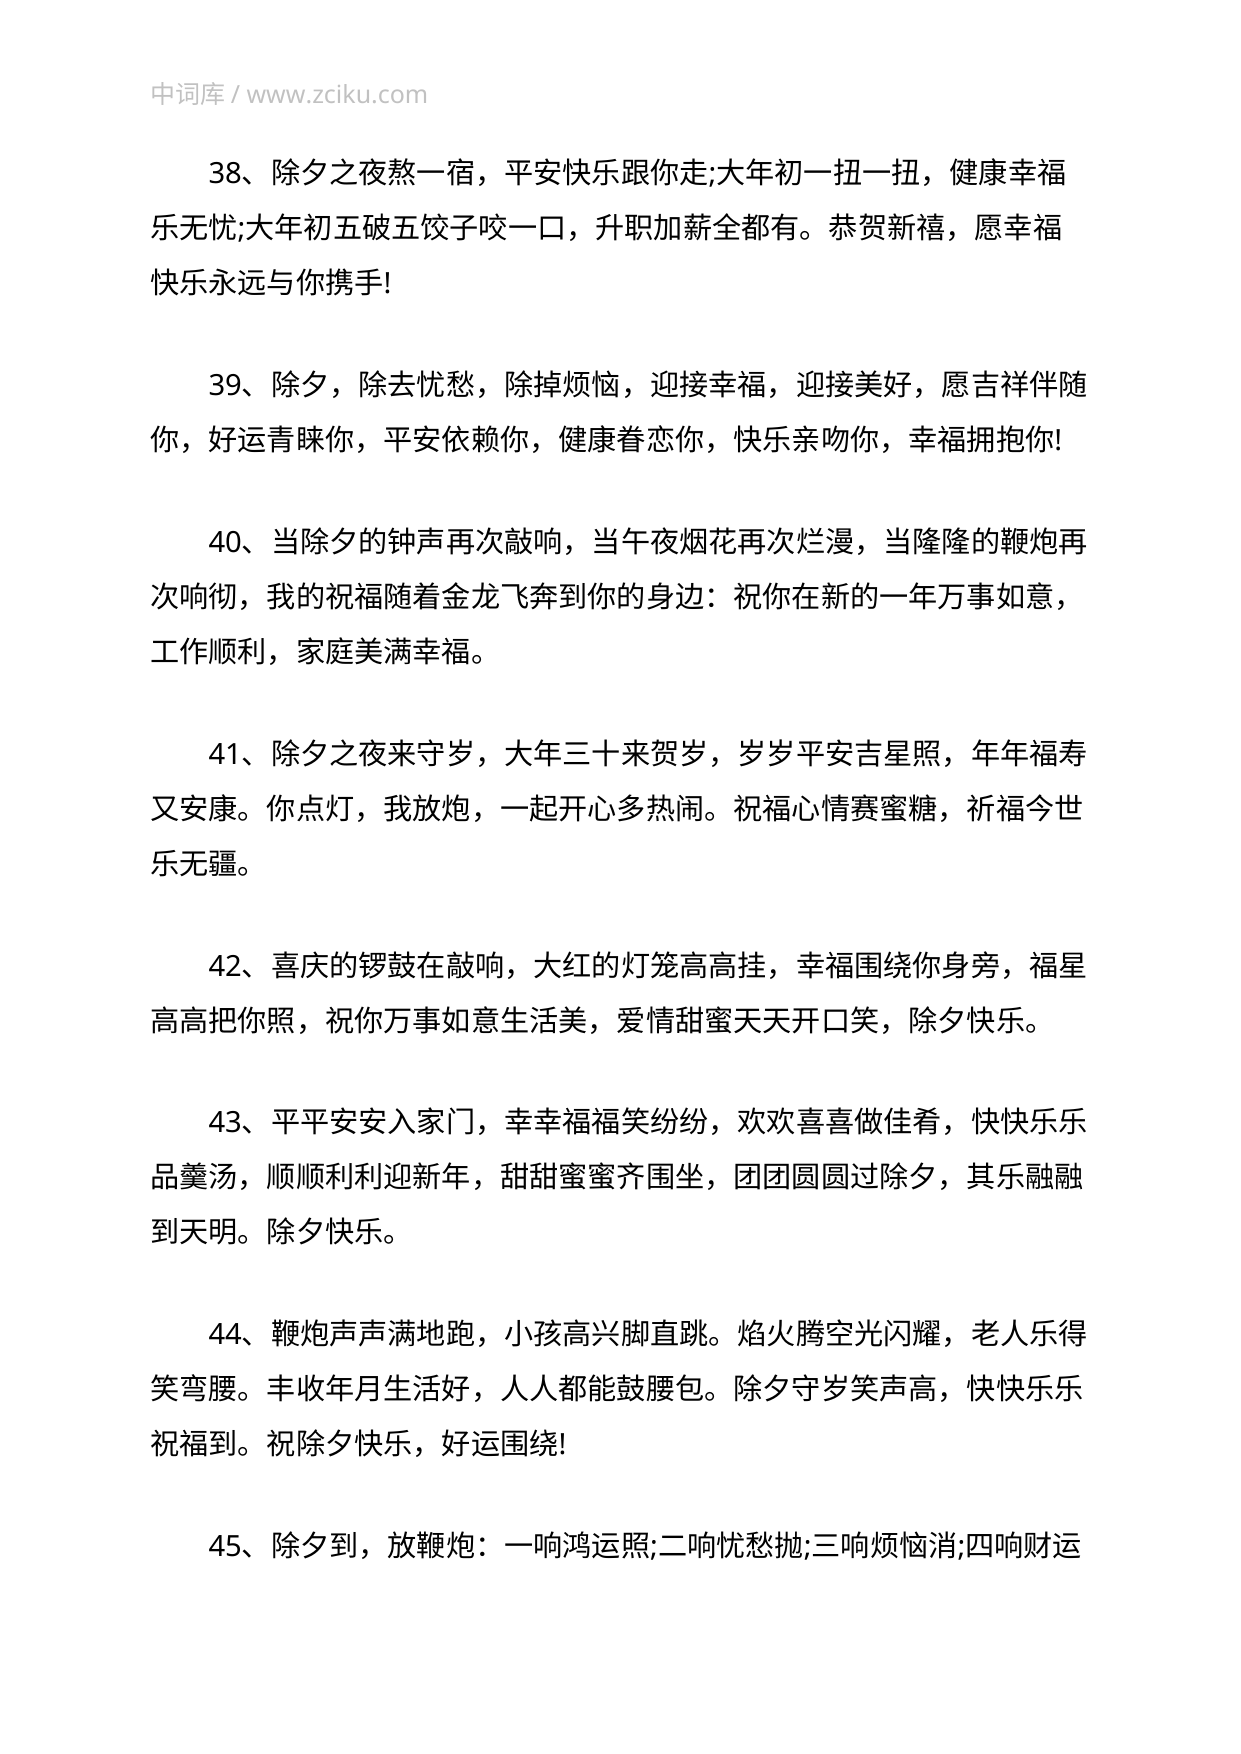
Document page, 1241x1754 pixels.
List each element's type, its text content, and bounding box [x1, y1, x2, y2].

text 43、平平安安入家门，幸幸福福笑纷纷，欢欢喜喜做佳肴，快快乐乐品羹汤，顺顺利利迎新年，甜甜蜜蜜齐围坐，团团圆圆过除夕，其乐融融到天明。除夕快乐。 [150, 1099, 1090, 1251]
text 42、喜庆的锣鼓在敲响，大红的灯笼高高挂，幸福围绕你身旁，福星高高把你照，祝你万事如意生活美，爱情甜蜜天天开口笑，除夕快乐。 [150, 942, 1090, 1039]
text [150, 1523, 1090, 1565]
text 44、鞭炮声声满地跑，小孩高兴脚直跳。焰火腾空光闪耀，老人乐得笑弯腰。丰收年月生活好，人人都能鼓腰包。除夕守岁笑声高，快快乐乐祝福到。祝除夕快乐，好运围绕! [150, 1311, 1090, 1463]
text 38、除夕之夜熬一宿，平安快乐跟你走;大年初一扭一扭，健康幸福乐无忧;大年初五破五饺子咬一口，升职加薪全都有。恭贺新禧，愿幸福快乐永远与你携手! [150, 150, 1090, 302]
text 40、当除夕的钟声再次敲响，当午夜烟花再次烂漫，当隆隆的鞭炮再次响彻，我的祝福随着金龙飞奔到你的身边：祝你在新的一年万事如意，工作顺利，家庭美满幸福。 [150, 519, 1090, 671]
text 41、除夕之夜来守岁，大年三十来贺岁，岁岁平安吉星照，年年福寿又安康。你点灯，我放炮，一起开心多热闹。祝福心情赛蜜糖，祈福今世乐无疆。 [150, 731, 1090, 883]
text 39、除夕，除去忧愁，除掉烦恼，迎接幸福，迎接美好，愿吉祥伴随你，好运青睐你，平安依赖你，健康眷恋你，快乐亲吻你，幸福拥抱你! [150, 362, 1090, 459]
